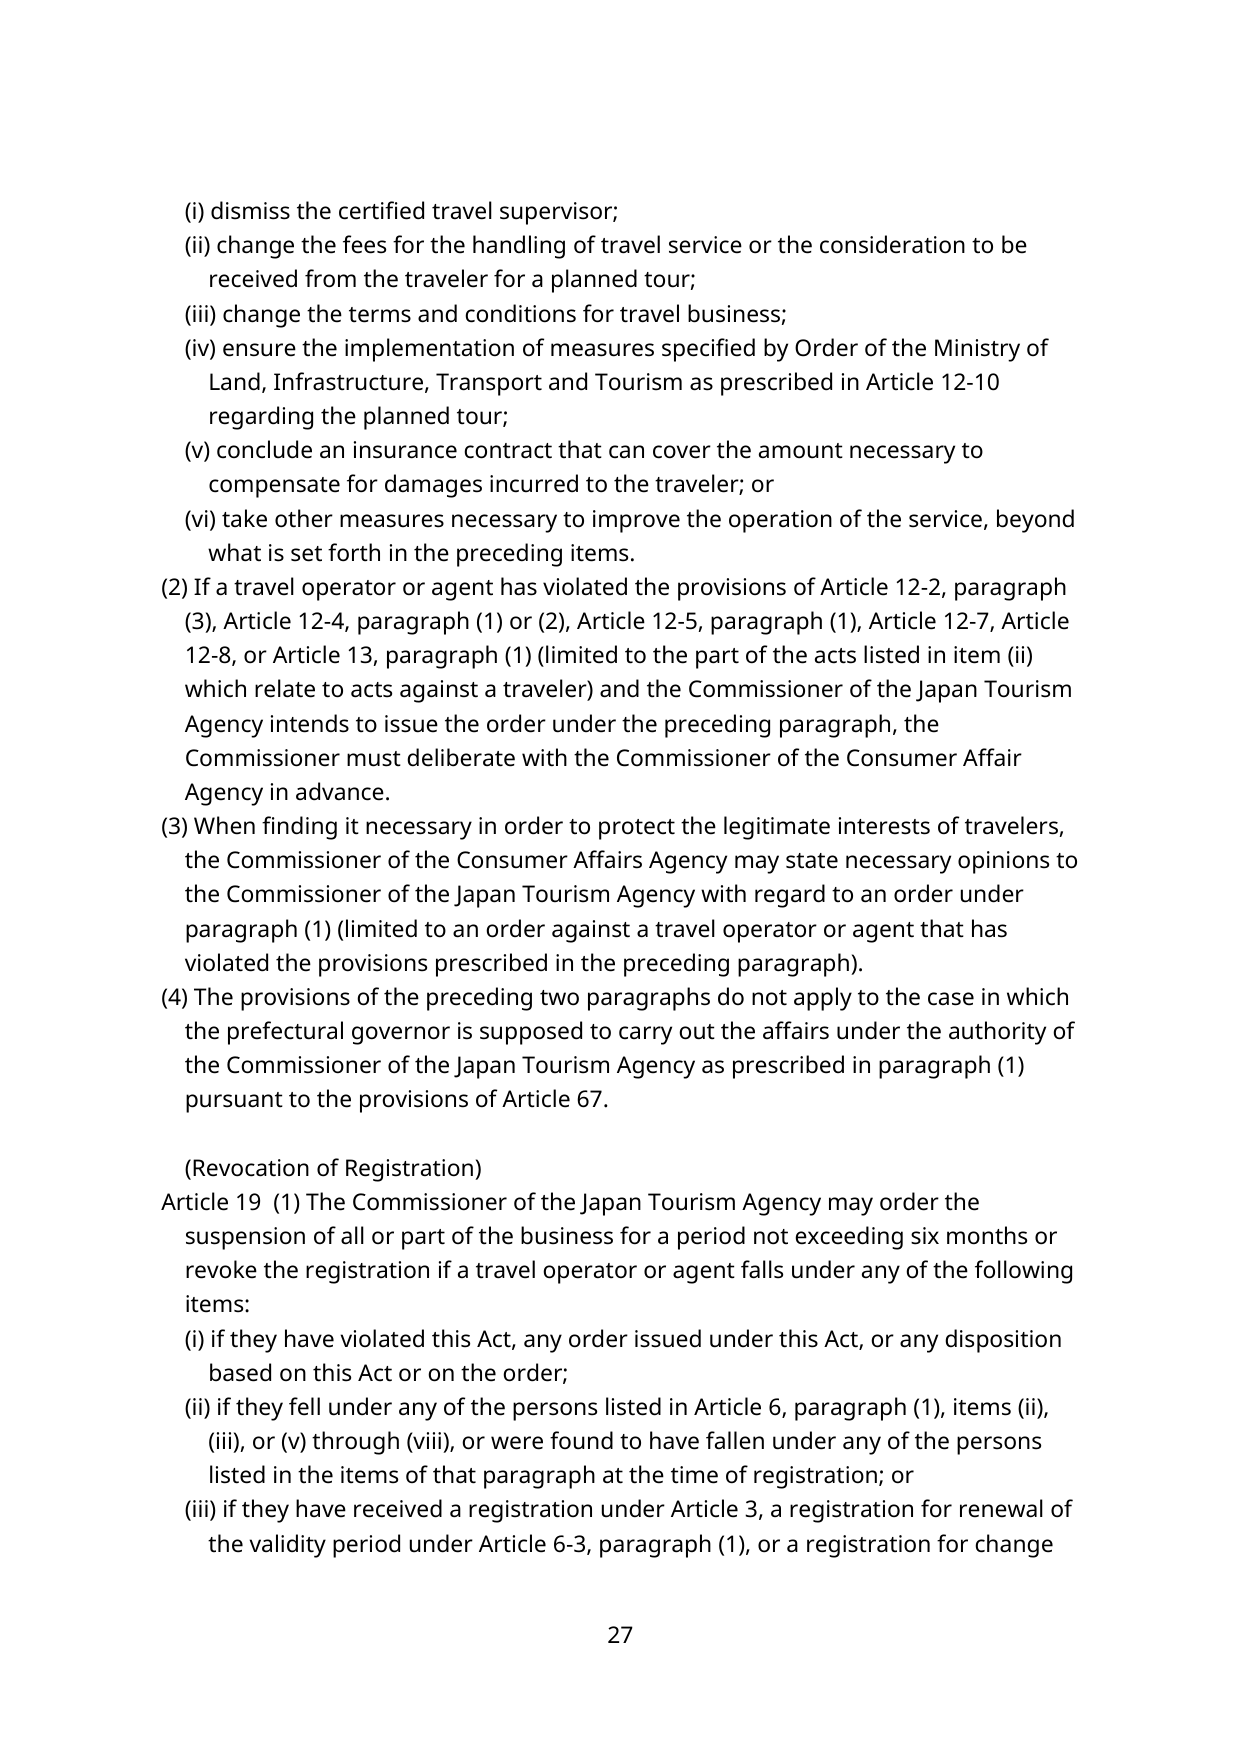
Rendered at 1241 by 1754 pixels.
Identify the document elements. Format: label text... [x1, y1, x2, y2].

text (4) The provisions of the preceding two paragraphs do not apply to the case in which the prefectural governor is supposed to carry out the affairs under the authority of the Commissioner of the Japan Tourism Agency as prescribed in paragraph (1) pursuant to the provisions of Article 67. [161, 979, 1079, 1116]
text (iv) ensure the implementation of measures specified by Order of the Ministry of Land, Infrastructure, Transport and Tourism as prescribed in Article 12-10 regarding the planned tour; [184, 330, 1079, 433]
text (v) conclude an insurance contract that can cover the amount necessary to compensate for damages incurred to the traveler; or [184, 433, 1079, 501]
text (ii) change the fees for the handling of travel service or the consideration to be received from the traveler for a planned tour; [184, 228, 1079, 296]
text (3) When finding it necessary in order to protect the legitimate interests of travelers, the Commissioner of the Consumer Affairs Agency may state necessary opinions to the Commissioner of the Japan Tourism Agency with regard to an order under paragraph (1) (limited to an order against a travel operator or agent that has violated the provisions prescribed in the preceding paragraph). [161, 809, 1079, 979]
text (2) If a travel operator or agent has violated the provisions of Article 12-2, paragraph (3), Article 12-4, paragraph (1) or (2), Article 12-5, paragraph (1), Article 12-7, Article 12-8, or Article 13, paragraph (1) (limited to the part of the acts listed in item (ii) which relate to acts against a traveler) and the Commissioner of the Japan Tourism Agency intends to issue the order under the preceding paragraph, the Commissioner must deliberate with the Commissioner of the Consumer Affair Agency in advance. [161, 569, 1079, 809]
text (Revocation of Registration) [184, 1150, 1079, 1184]
text (i) dismiss the certified travel supervisor; [184, 194, 1079, 228]
text (vi) take other measures necessary to improve the operation of the service, beyond what is set forth in the preceding items. [184, 501, 1079, 569]
text (iii) change the terms and conditions for travel business; [184, 296, 1079, 330]
text (ii) if they fell under any of the persons listed in Article 6, paragraph (1), items (ii), (iii), or (v) through (viii), or were found to have fallen under any of the persons listed in the items of that paragraph at the time of registration; or [184, 1389, 1079, 1492]
text Article 19 (1) The Commissioner of the Japan Tourism Agency may order the suspension of all or part of the business for a period not exceeding six months or revoke the registration if a travel operator or agent falls under any of the following items: [161, 1184, 1079, 1321]
text (i) if they have violated this Act, any order issued under this Act, or any disposition based on this Act or on the order; [184, 1321, 1079, 1389]
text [184, 1492, 1079, 1560]
